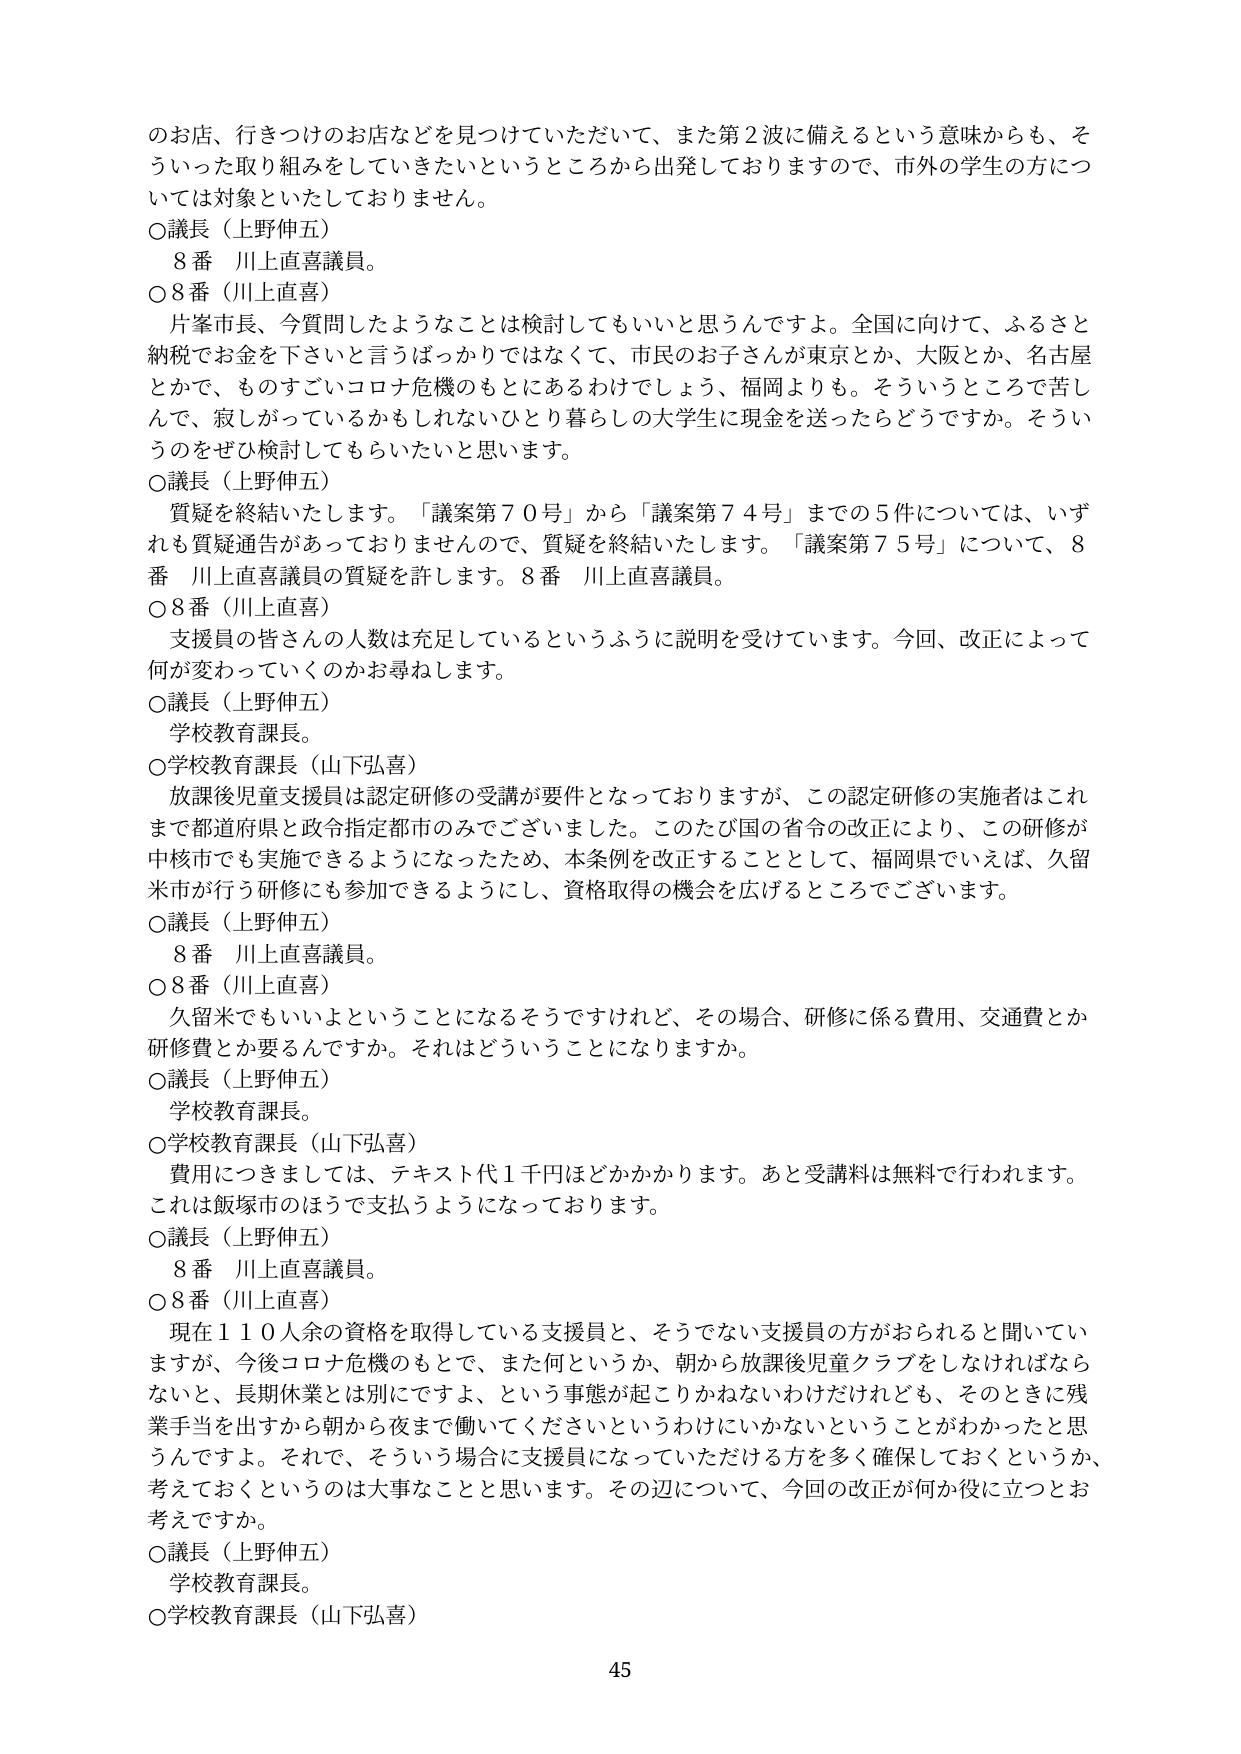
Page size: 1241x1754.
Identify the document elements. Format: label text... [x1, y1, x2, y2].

text ８番 川上直喜議員。 [148, 937, 1092, 968]
text ○議長（上野伸五） [148, 1535, 1092, 1567]
text ８番 川上直喜議員。 [148, 244, 1092, 276]
text ○８番（川上直喜） [148, 590, 1092, 622]
text ○学校教育課長（山下弘喜） [148, 748, 1092, 779]
text 質疑を終結いたします。「議案第７０号」から「議案第７４号」までの５件については、いずれも質疑通告があっておりませんので、質疑を終結いたします。「議案第７５号」について、８番 川上直喜議員の質疑を許します。８番 川上直喜議員。 [148, 496, 1092, 590]
text 支援員の皆さんの人数は充足しているというふうに説明を受けています。今回、改正によって何が変わっていくのかお尋ねします。 [148, 622, 1092, 685]
text 久留米でもいいよということになるそうですけれど、その場合、研修に係る費用、交通費とか研修費とか要るんですか。それはどういうことになりますか。 [148, 1000, 1092, 1063]
text 学校教育課長。 [148, 716, 1092, 748]
text ○議長（上野伸五） [148, 212, 1092, 244]
text ○議長（上野伸五） [148, 905, 1092, 937]
text ○議長（上野伸五） [148, 685, 1092, 716]
text 学校教育課長。 [148, 1567, 1092, 1598]
text 片峯市長、今質問したようなことは検討してもいいと思うんですよ。全国に向けて、ふるさと納税でお金を下さいと言うばっかりではなくて、市民のお子さんが東京とか、大阪とか、名古屋とかで、ものすごいコロナ危機のもとにあるわけでしょう、福岡よりも。そういうところで苦しんで、寂しがっているかもしれないひとり暮らしの大学生に現金を送ったらどうですか。そういうのをぜひ検討してもらいたいと思います。 [148, 307, 1092, 464]
text ○８番（川上直喜） [148, 1283, 1092, 1315]
text ○８番（川上直喜） [148, 968, 1092, 1000]
text ○議長（上野伸五） [148, 1220, 1092, 1252]
text ○８番（川上直喜） [148, 276, 1092, 307]
text ○学校教育課長（山下弘喜） [148, 1598, 1092, 1629]
text ○議長（上野伸五） [148, 464, 1092, 496]
text ○議長（上野伸五） [148, 1063, 1092, 1094]
text 現在１１０人余の資格を取得している支援員と、そうでない支援員の方がおられると聞いていますが、今後コロナ危機のもとで、また何というか、朝から放課後児童クラブをしなければならないと、長期休業とは別にですよ、という事態が起こりかねないわけだけれども、そのときに残業手当を出すから朝から夜まで働いてくださいというわけにいかないということがわかったと思うんですよ。それで、そういう場合に支援員になっていただける方を多く確保しておくというか、考えておくというのは大事なことと思います。その辺について、今回の改正が何か役に立つとお考えですか。 [148, 1315, 1092, 1535]
text ８番 川上直喜議員。 [148, 1252, 1092, 1283]
text ○学校教育課長（山下弘喜） [148, 1126, 1092, 1157]
text 放課後児童支援員は認定研修の受講が要件となっておりますが、この認定研修の実施者はこれまで都道府県と政令指定都市のみでございました。このたび国の省令の改正により、この研修が中核市でも実施できるようになったため、本条例を改正することとして、福岡県でいえば、久留米市が行う研修にも参加できるようにし、資格取得の機会を広げるところでございます。 [148, 779, 1092, 905]
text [148, 118, 1092, 212]
text 費用につきましては、テキスト代１千円ほどかかかります。あと受講料は無料で行われます。これは飯塚市のほうで支払うようになっております。 [148, 1157, 1092, 1220]
text 学校教育課長。 [148, 1094, 1092, 1126]
